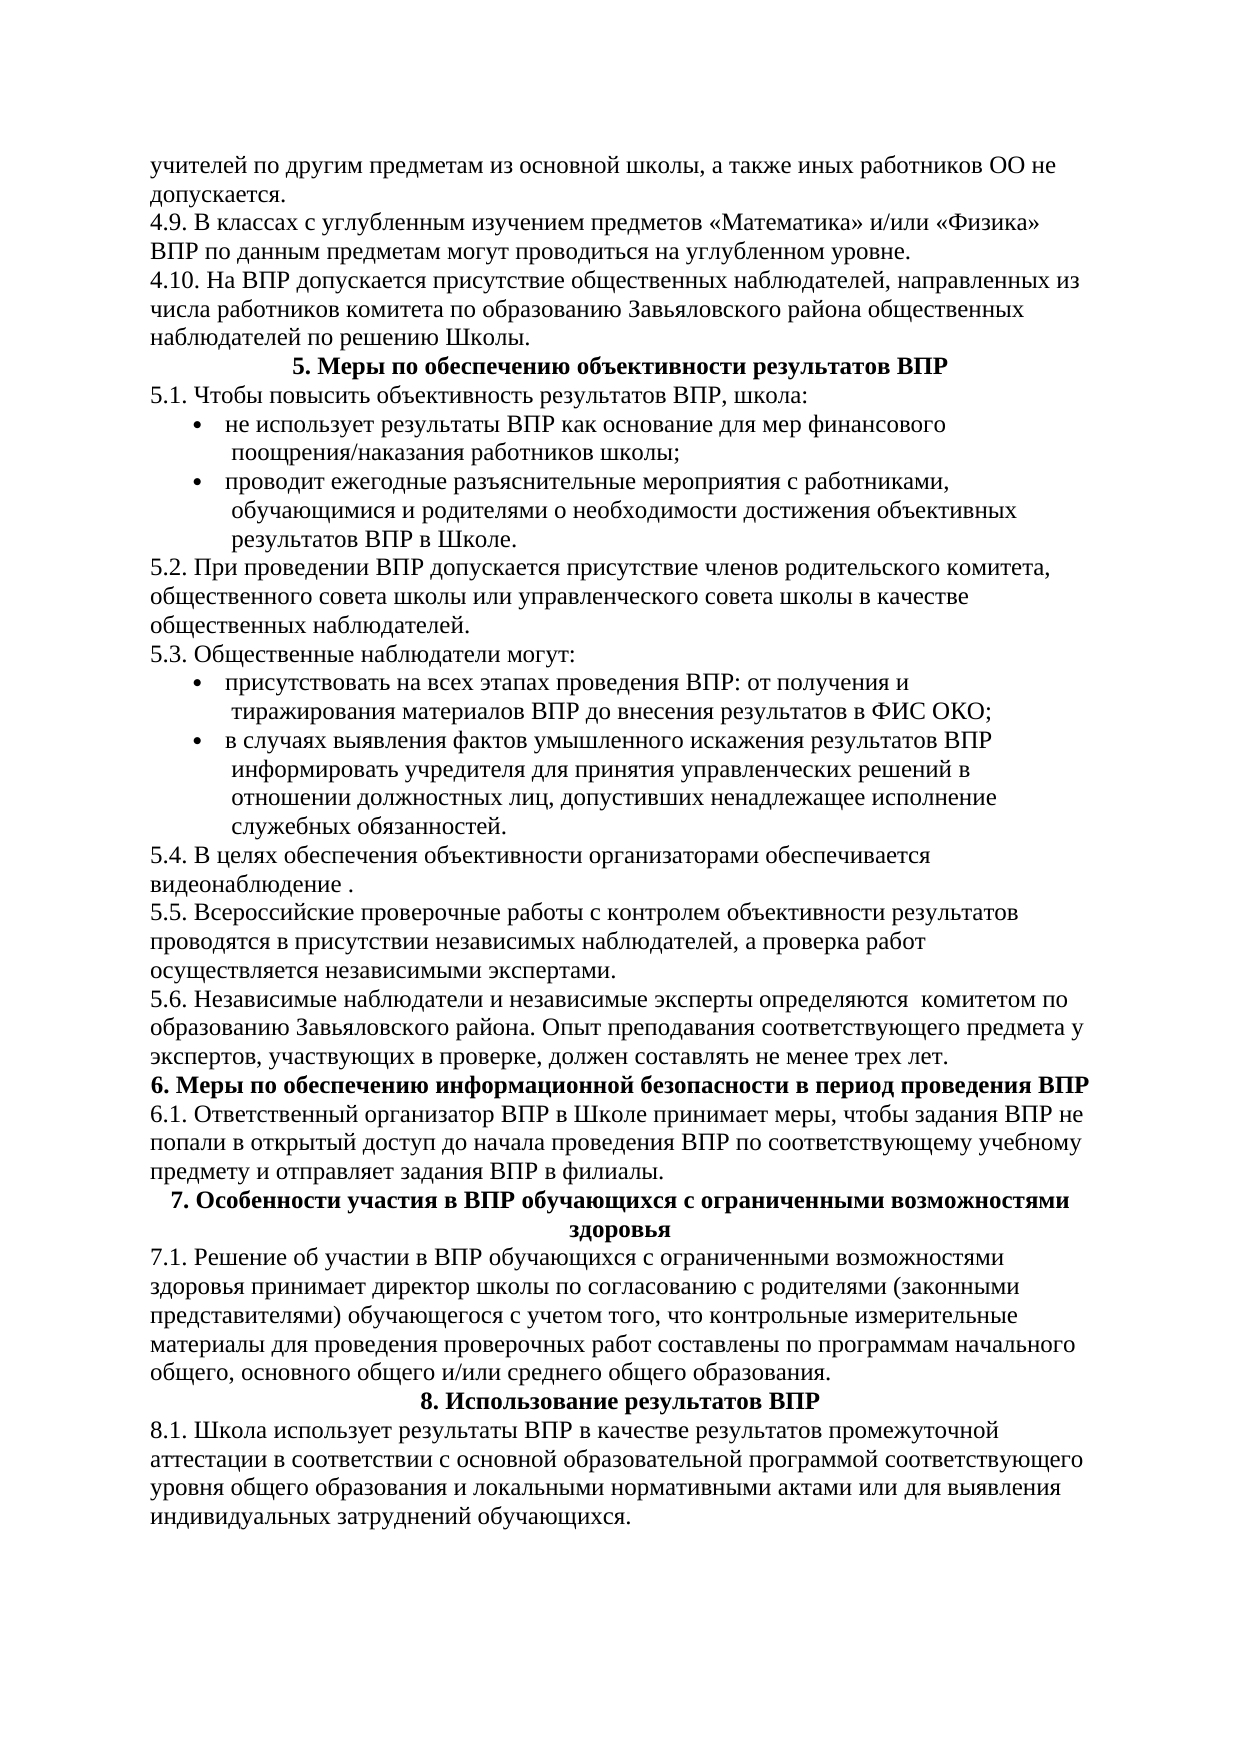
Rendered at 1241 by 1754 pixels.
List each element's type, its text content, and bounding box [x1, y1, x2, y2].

list не использует результаты ВПР как основание для мер финансового поощрения/наказания работников школы; [194, 409, 1071, 466]
list присутствовать на всех этапах проведения ВПР: от получения и тиражирования материалов ВПР до внесения результатов в ФИС ОКО; [194, 667, 1071, 725]
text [150, 150, 1090, 207]
text 8. Использование результатов ВПР [150, 1386, 1090, 1415]
list проводит ежегодные разъяснительные мероприятия с работниками, обучающимися и родителями о необходимости достижения объективных результатов ВПР в Школе. [194, 466, 1071, 552]
text 5.3. Общественные наблюдатели могут: [150, 639, 1090, 667]
text 5.4. В целях обеспечения объективности организаторами обеспечивается видеонаблюдение . [150, 840, 1090, 897]
text 5. Меры по обеспечению объективности результатов ВПР [150, 351, 1090, 380]
text 4.10. На ВПР допускается присутствие общественных наблюдателей, направленных из числа работников комитета по образованию Завьяловского района общественных наблюдателей по решению Школы. [150, 265, 1090, 351]
list в случаях выявления фактов умышленного искажения результатов ВПР информировать учредителя для принятия управленческих решений в отношении должностных лиц, допустивших ненадлежащее исполнение служебных обязанностей. [194, 725, 1071, 840]
text 8.1. Школа использует результаты ВПР в качестве результатов промежуточной аттестации в соответствии с основной образовательной программой соответствующего уровня общего образования и локальными нормативными актами или для выявления индивидуальных затруднений обучающихся. [150, 1415, 1090, 1530]
text 7. Особенности участия в ВПР обучающихся с ограниченными возможностями здоровья [150, 1185, 1090, 1242]
text 5.2. При проведении ВПР допускается присутствие членов родительского комитета, общественного совета школы или управленческого совета школы в качестве общественных наблюдателей. [150, 552, 1090, 639]
text 5.1. Чтобы повысить объективность результатов ВПР, школа: [150, 380, 1090, 409]
text 5.5. Всероссийские проверочные работы с контролем объективности результатов проводятся в присутствии независимых наблюдателей, а проверка работ осуществляется независимыми экспертами. [150, 897, 1090, 984]
text 4.9. В классах с углубленным изучением предметов «Математика» и/или «Физика» ВПР по данным предметам могут проводиться на углубленном уровне. [150, 207, 1090, 265]
text 6. Меры по обеспечению информационной безопасности в период проведения ВПР [150, 1070, 1090, 1099]
text 5.6. Независимые наблюдатели и независимые эксперты определяются комитетом по образованию Завьяловского района. Опыт преподавания соответствующего предмета у экспертов, участвующих в проверке, должен составлять не менее трех лет. [150, 984, 1090, 1070]
text 7.1. Решение об участии в ВПР обучающихся с ограниченными возможностями здоровья принимает директор школы по согласованию с родителями (законными представителями) обучающегося с учетом того, что контрольные измерительные материалы для проведения проверочных работ составлены по программам начального общего, основного общего и/или среднего общего образования. [150, 1242, 1090, 1386]
text 6.1. Ответственный организатор ВПР в Школе принимает меры, чтобы задания ВПР не попали в открытый доступ до начала проведения ВПР по соответствующему учебному предмету и отправляет задания ВПР в филиалы. [150, 1099, 1090, 1185]
